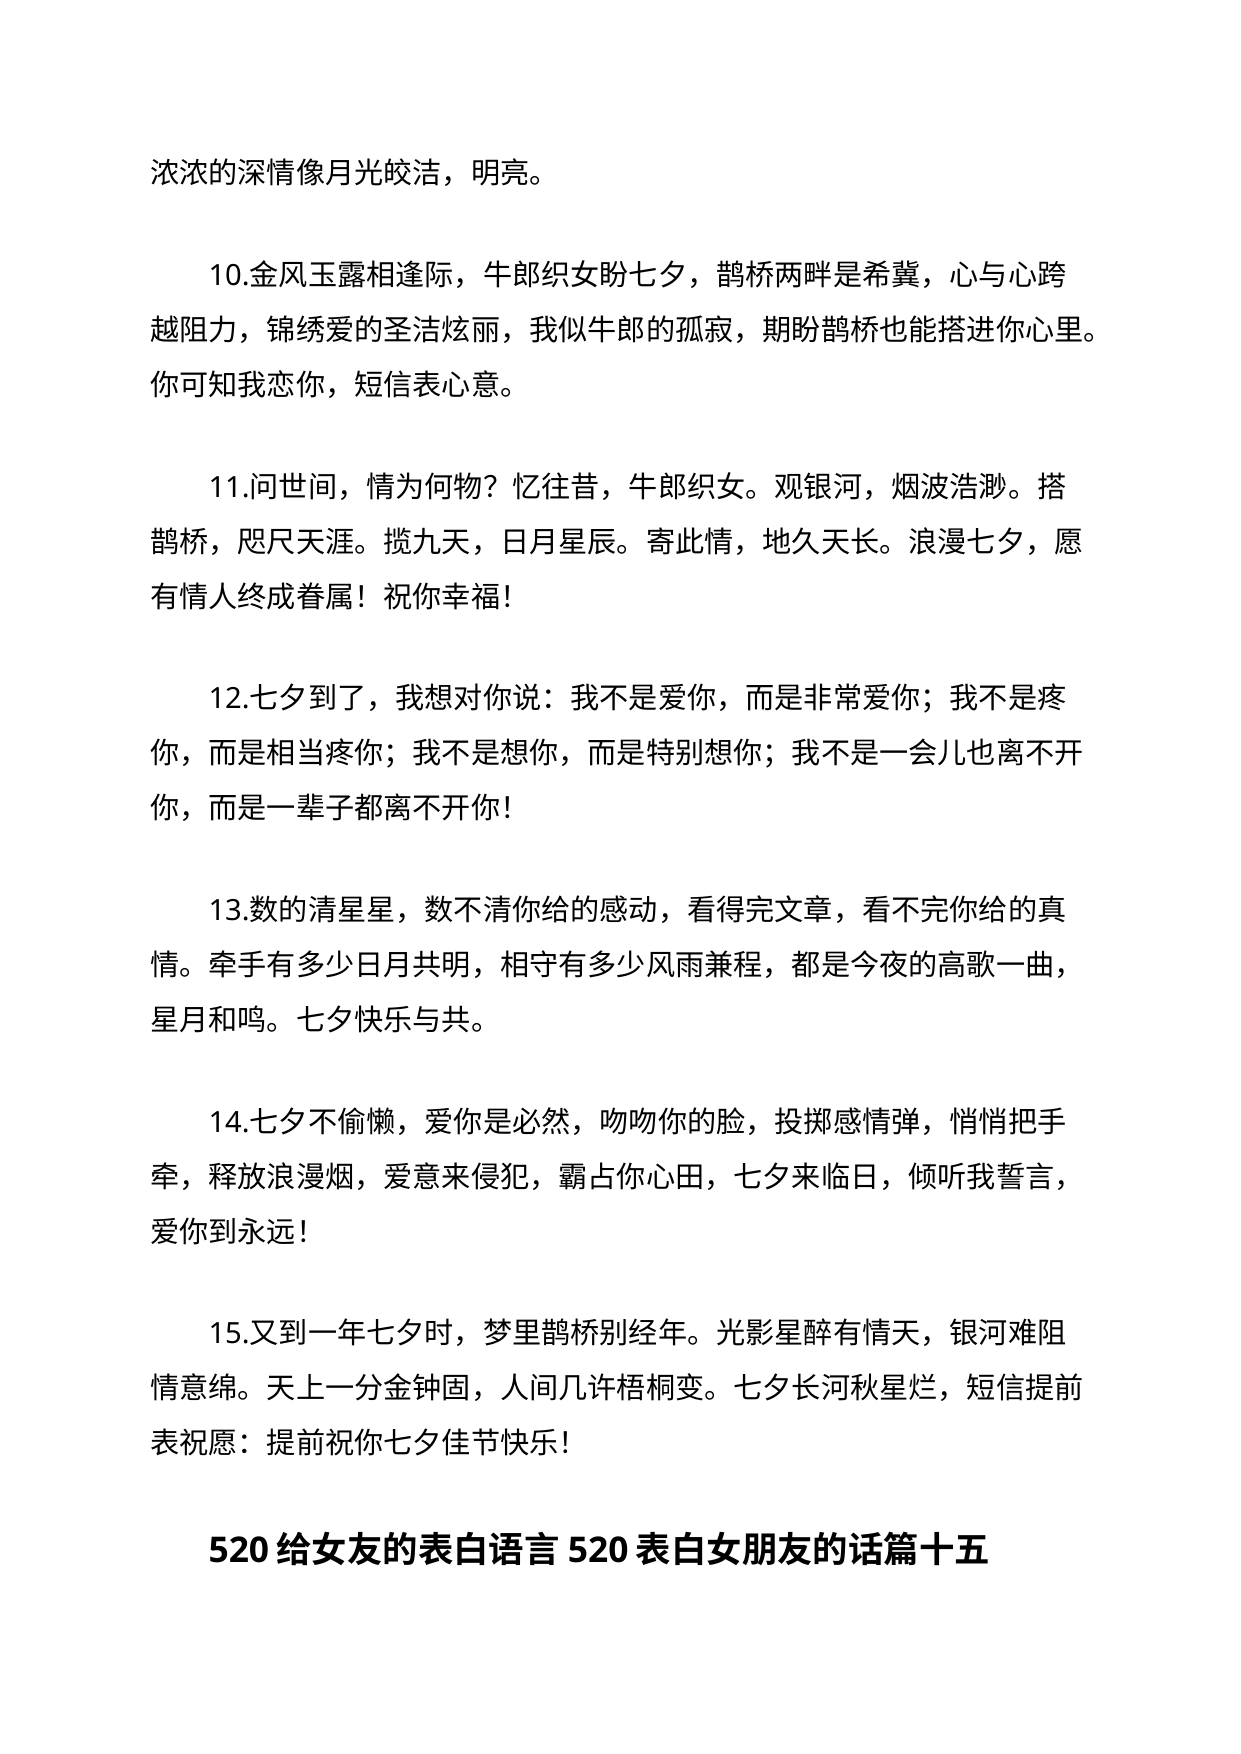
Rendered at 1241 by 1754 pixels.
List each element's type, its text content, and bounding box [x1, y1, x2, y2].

text 13.数的清星星，数不清你给的感动，看得完文章，看不完你给的真情。牵手有多少日月共明，相守有多少风雨兼程，都是今夜的高歌一曲，星月和鸣。七夕快乐与共。 [150, 887, 1090, 1039]
text 14.七夕不偷懒，爱你是必然，吻吻你的脸，投掷感情弹，悄悄把手牵，释放浪漫烟，爱意来侵犯，霸占你心田，七夕来临日，倾听我誓言，爱你到永远！ [150, 1098, 1090, 1251]
text 12.七夕到了，我想对你说：我不是爱你，而是非常爱你；我不是疼你，而是相当疼你；我不是想你，而是特别想你；我不是一会儿也离不开你，而是一辈子都离不开你！ [150, 675, 1090, 827]
text 15.又到一年七夕时，梦里鹊桥别经年。光影星醉有情天，银河难阻情意绵。天上一分金钟固，人间几许梧桐变。七夕长河秋星烂，短信提前表祝愿：提前祝你七夕佳节快乐！ [150, 1310, 1090, 1462]
text 10.金风玉露相逢际，牛郎织女盼七夕，鹊桥两畔是希冀，心与心跨越阻力，锦绣爱的圣洁炫丽，我似牛郎的孤寂，期盼鹊桥也能搭进你心里。你可知我恋你，短信表心意。 [150, 252, 1090, 404]
text 11.问世间，情为何物？忆往昔，牛郎织女。观银河，烟波浩渺。搭鹊桥，咫尺天涯。揽九天，日月星辰。寄此情，地久天长。浪漫七夕，愿有情人终成眷属！祝你幸福！ [150, 463, 1090, 616]
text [150, 150, 1090, 192]
text 520给女友的表白语言 520表白女朋友的话篇十五 [150, 1522, 1090, 1573]
